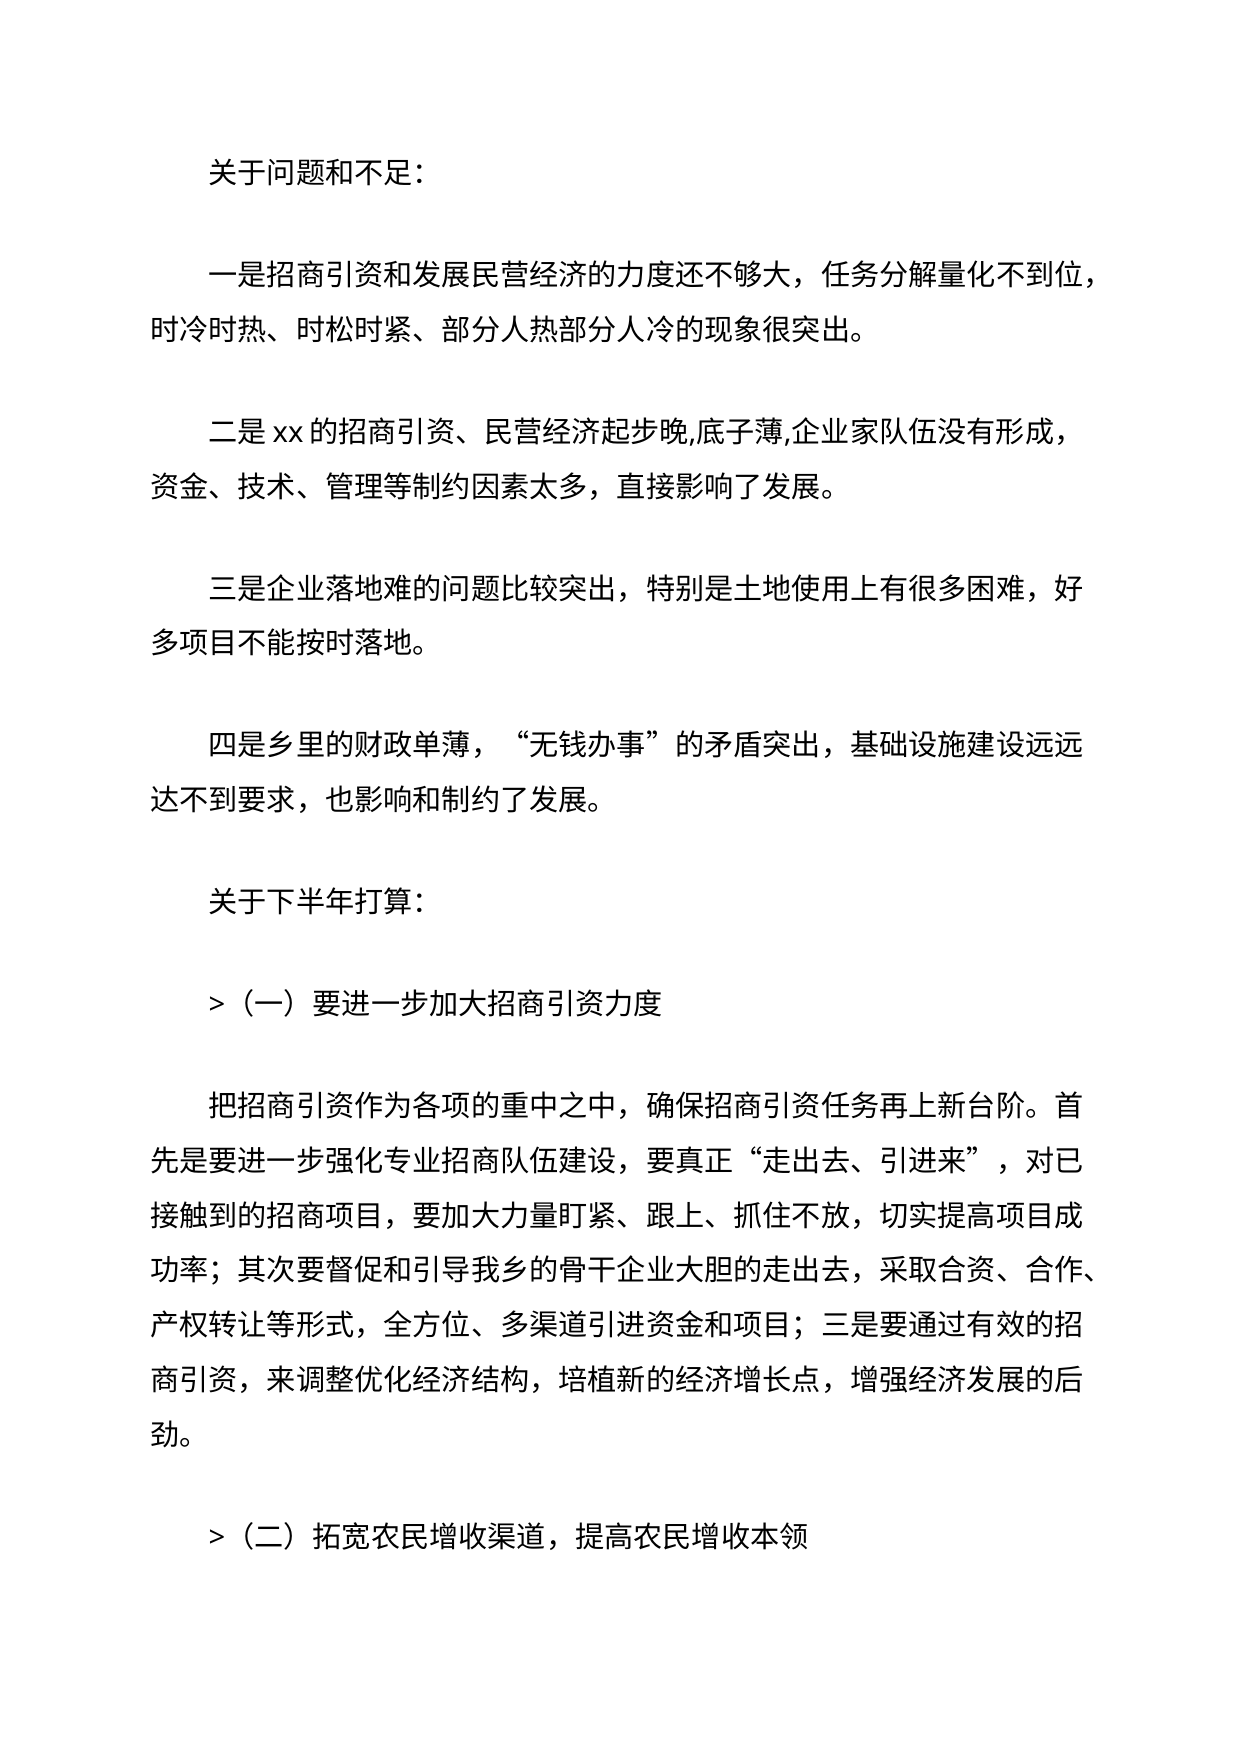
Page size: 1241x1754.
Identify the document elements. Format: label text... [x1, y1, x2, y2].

text 一是招商引资和发展民营经济的力度还不够大，任务分解量化不到位，时冷时热、时松时紧、部分人热部分人冷的现象很突出。 [150, 252, 1090, 349]
text >（一）要进一步加大招商引资力度 [150, 980, 1090, 1023]
text 四是乡里的财政单薄，“无钱办事”的矛盾突出，基础设施建设远远达不到要求，也影响和制约了发展。 [150, 722, 1090, 819]
text 关于下半年打算： [150, 878, 1090, 921]
text >（二）拓宽农民增收渠道，提高农民增收本领 [150, 1513, 1090, 1556]
text 二是xx的招商引资、民营经济起步晚,底子薄,企业家队伍没有形成，资金、技术、管理等制约因素太多，直接影响了发展。 [150, 408, 1090, 506]
text 关于问题和不足： [150, 150, 1090, 192]
text 把招商引资作为各项的重中之中，确保招商引资任务再上新台阶。首先是要进一步强化专业招商队伍建设，要真正“走出去、引进来”，对已接触到的招商项目，要加大力量盯紧、跟上、抓住不放，切实提高项目成功率；其次要督促和引导我乡的骨干企业大胆的走出去，采取合资、合作、产权转让等形式，全方位、多渠道引进资金和项目；三是要通过有效的招商引资，来调整优化经济结构，培植新的经济增长点，增强经济发展的后劲。 [150, 1082, 1090, 1454]
text 三是企业落地难的问题比较突出，特别是土地使用上有很多困难，好多项目不能按时落地。 [150, 565, 1090, 662]
